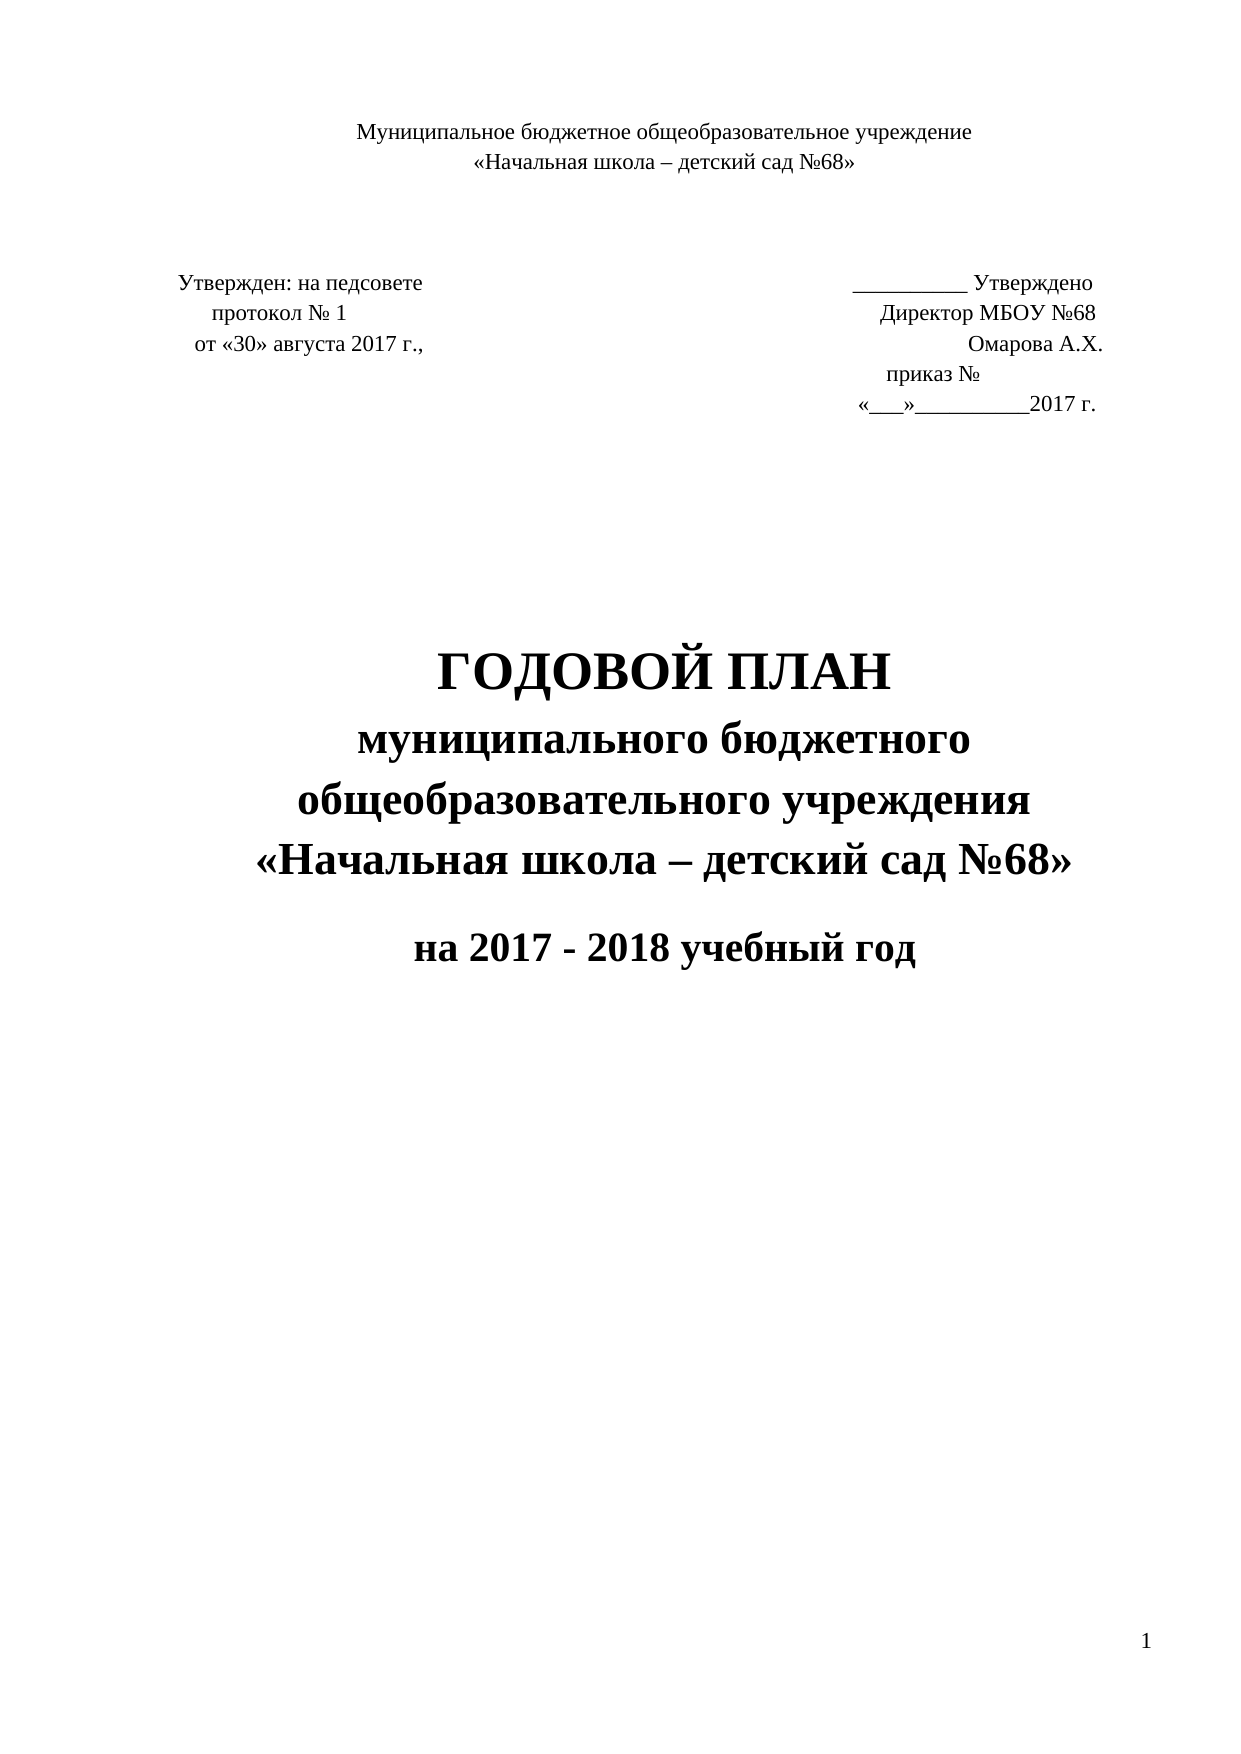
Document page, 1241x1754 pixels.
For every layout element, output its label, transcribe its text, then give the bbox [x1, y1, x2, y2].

text на 2017 - 2018 учебный год [177, 923, 1152, 971]
text «Начальная школа – детский сад №68» [177, 148, 1152, 175]
text Муниципальное бюджетное общеобразовательное учреждение [177, 118, 1152, 144]
text Утвержден: на педсовете __________ Утверждено [177, 269, 1152, 296]
text от «30» августа 2017 г., Омарова А.Х. [177, 329, 1152, 356]
text «___»__________2017 г. [177, 390, 1152, 416]
text приказ № [177, 360, 1152, 386]
text муниципального бюджетного общеобразовательного учреждения [177, 711, 1152, 824]
text «Начальная школа – детский сад №68» [177, 832, 1152, 884]
text ГОДОВОЙ ПЛАН [177, 639, 1152, 702]
text протокол № 1 Директор МБОУ №68 [177, 299, 1152, 326]
